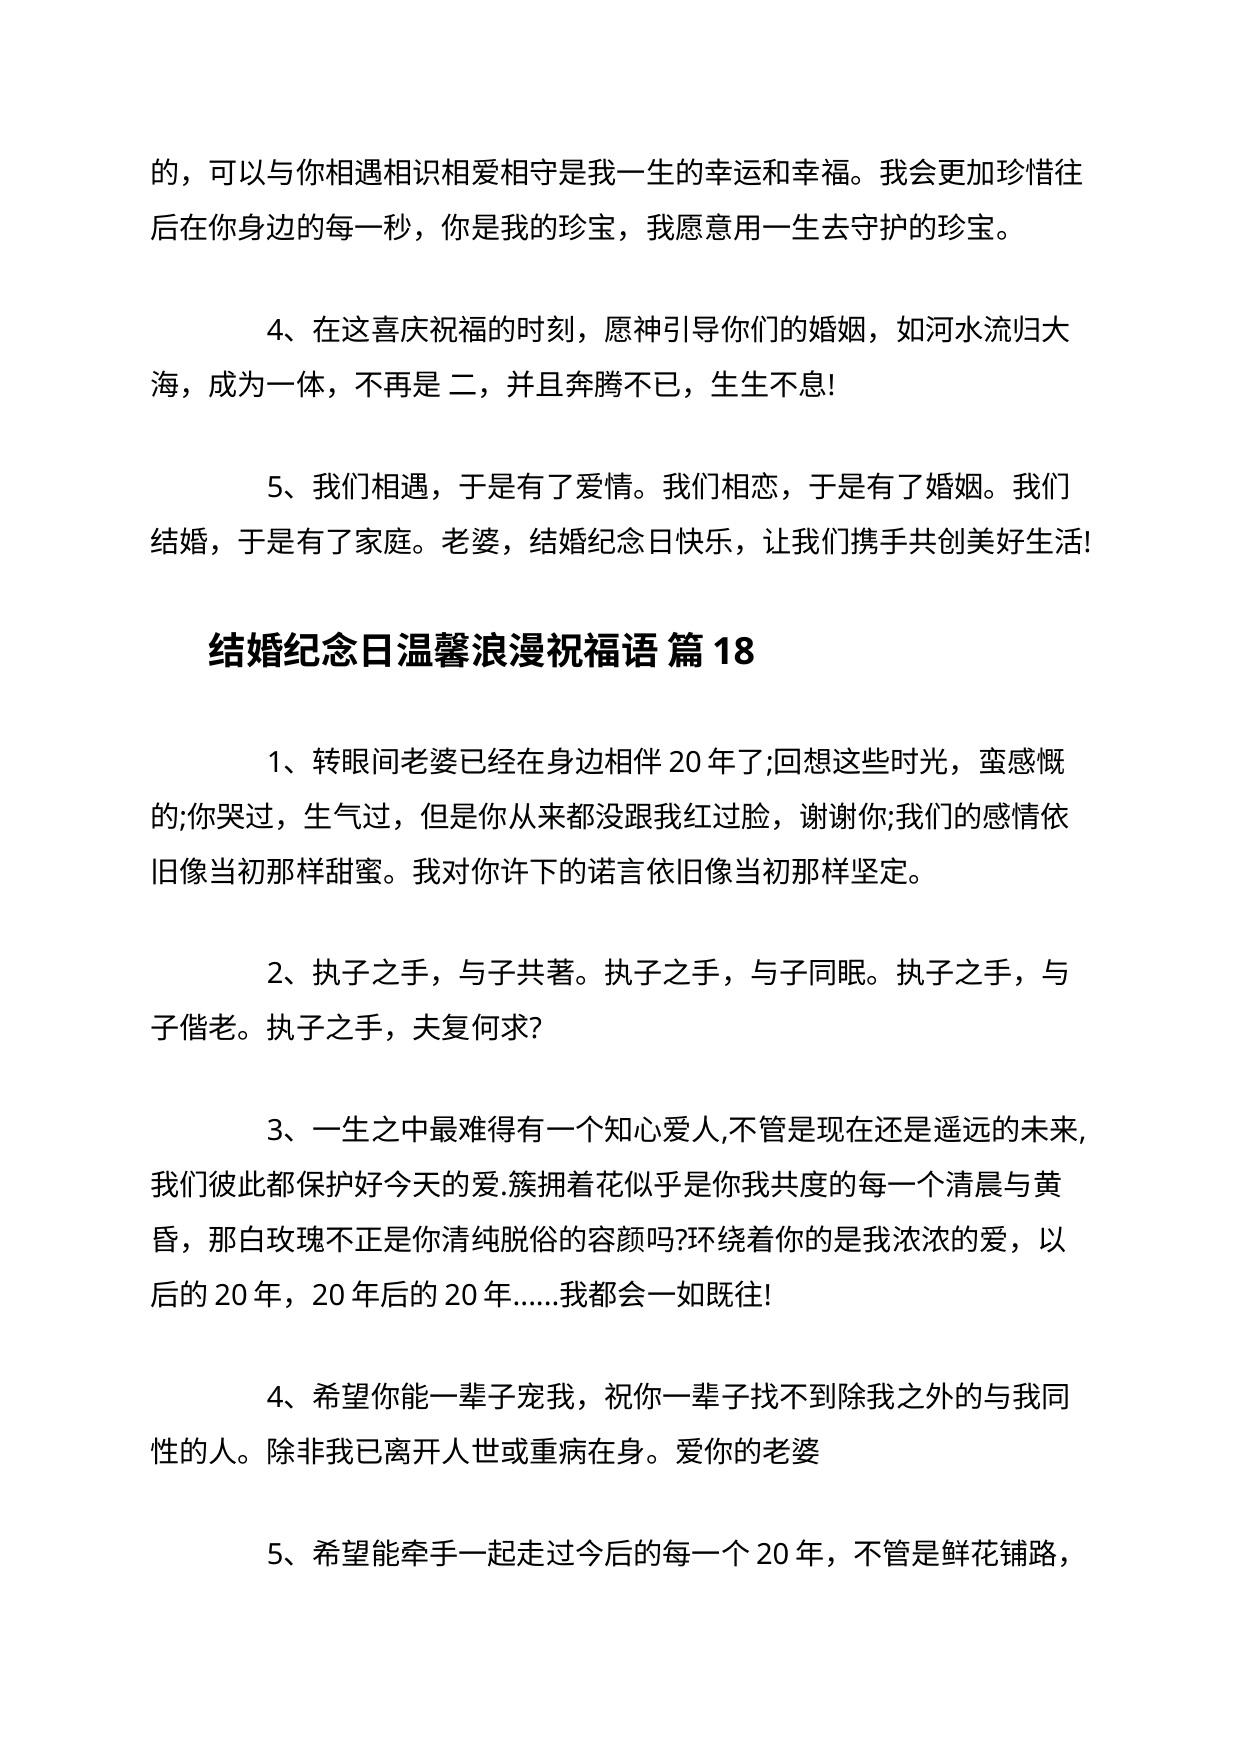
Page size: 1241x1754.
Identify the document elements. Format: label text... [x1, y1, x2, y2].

text 3、一生之中最难得有一个知心爱人,不管是现在还是遥远的未来,我们彼此都保护好今天的爱.簇拥着花似乎是你我共度的每一个清晨与黄昏，那白玫瑰不正是你清纯脱俗的容颜吗?环绕着你的是我浓浓的爱，以后的20年，20年后的20年......我都会一如既往! [150, 1107, 1090, 1314]
text 结婚纪念日温馨浪漫祝福语 篇18 [150, 621, 1090, 675]
text 4、希望你能一辈子宠我，祝你一辈子找不到除我之外的与我同性的人。除非我已离开人世或重病在身。爱你的老婆 [150, 1374, 1090, 1471]
text 4、在这喜庆祝福的时刻，愿神引导你们的婚姻，如河水流归大海，成为一体，不再是 二，并且奔腾不已，生生不息! [150, 307, 1090, 404]
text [150, 150, 1090, 247]
text 2、执子之手，与子共著。执子之手，与子同眠。执子之手，与子偕老。执子之手，夫复何求? [150, 950, 1090, 1047]
text 5、我们相遇，于是有了爱情。我们相恋，于是有了婚姻。我们结婚，于是有了家庭。老婆，结婚纪念日快乐，让我们携手共创美好生活! [150, 464, 1090, 561]
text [150, 1531, 1090, 1573]
text 1、转眼间老婆已经在身边相伴20年了;回想这些时光，蛮感慨的;你哭过，生气过，但是你从来都没跟我红过脸，谢谢你;我们的感情依旧像当初那样甜蜜。我对你许下的诺言依旧像当初那样坚定。 [150, 738, 1090, 891]
